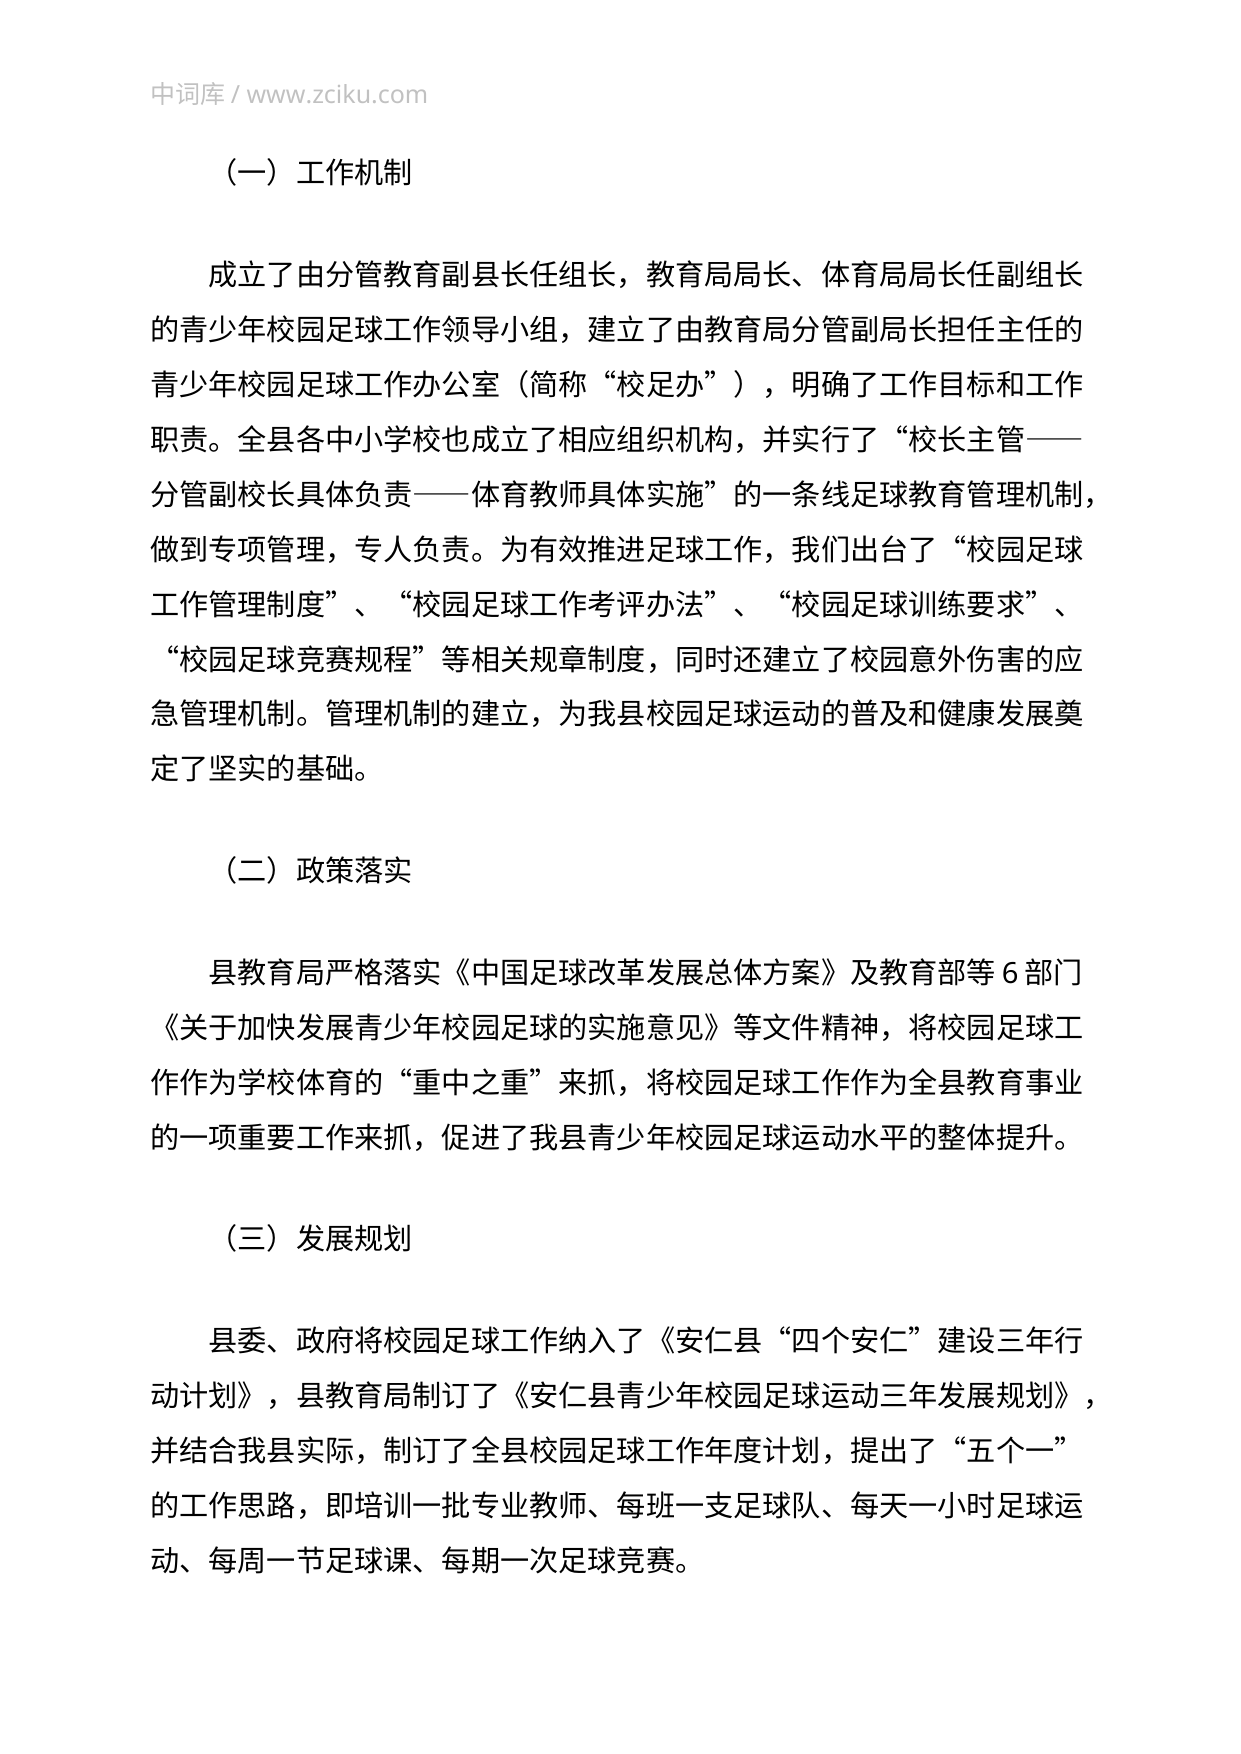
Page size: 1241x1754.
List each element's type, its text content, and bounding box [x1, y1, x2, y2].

text 县委、政府将校园足球工作纳入了《安仁县“四个安仁”建设三年行动计划》，县教育局制订了《安仁县青少年校园足球运动三年发展规划》，并结合我县实际，制订了全县校园足球工作年度计划，提出了“五个一”的工作思路，即培训一批专业教师、每班一支足球队、每天一小时足球运动、每周一节足球课、每期一次足球竞赛。 [150, 1318, 1090, 1579]
text （一）工作机制 [150, 150, 1090, 192]
text （二）政策落实 [150, 848, 1090, 890]
text 成立了由分管教育副县长任组长，教育局局长、体育局局长任副组长的青少年校园足球工作领导小组，建立了由教育局分管副局长担任主任的青少年校园足球工作办公室（简称“校足办”），明确了工作目标和工作职责。全县各中小学校也成立了相应组织机构，并实行了“校长主管——分管副校长具体负责——体育教师具体实施”的一条线足球教育管理机制，做到专项管理，专人负责。为有效推进足球工作，我们出台了“校园足球工作管理制度”、“校园足球工作考评办法”、“校园足球训练要求”、“校园足球竞赛规程”等相关规章制度，同时还建立了校园意外伤害的应急管理机制。管理机制的建立，为我县校园足球运动的普及和健康发展奠定了坚实的基础。 [150, 252, 1090, 788]
text （三）发展规划 [150, 1216, 1090, 1258]
text 县教育局严格落实《中国足球改革发展总体方案》及教育部等6部门《关于加快发展青少年校园足球的实施意见》等文件精神，将校园足球工作作为学校体育的“重中之重”来抓，将校园足球工作作为全县教育事业的一项重要工作来抓，促进了我县青少年校园足球运动水平的整体提升。 [150, 949, 1090, 1156]
